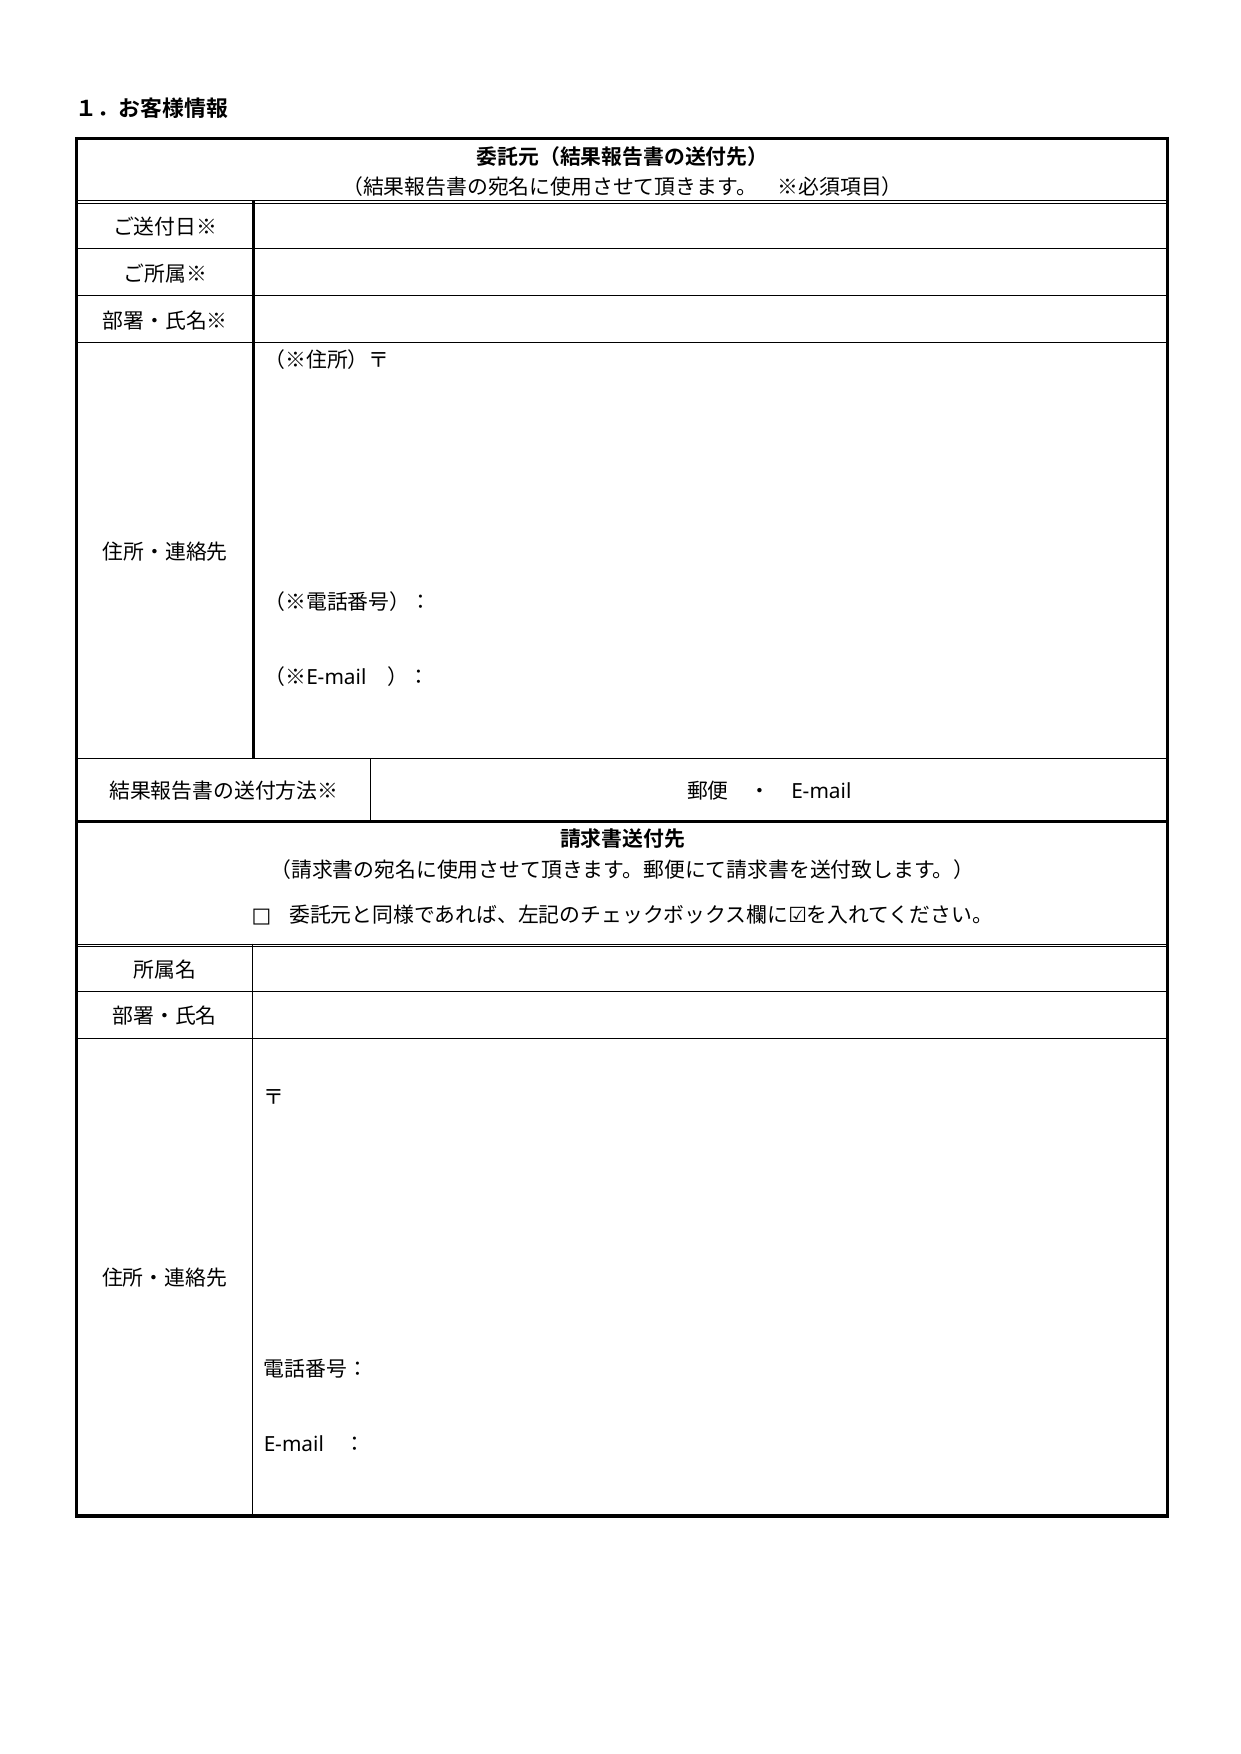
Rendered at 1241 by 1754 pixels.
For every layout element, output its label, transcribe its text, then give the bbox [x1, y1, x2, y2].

table_cell [255, 249, 1166, 295]
text １．お客様情報 [75, 76, 1165, 137]
table_cell 〒 電話番号： E-mail ： [253, 1039, 1166, 1514]
table_cell [255, 296, 1166, 342]
table_cell [255, 204, 1166, 248]
table_cell 住所・連絡先 [78, 343, 252, 758]
table_cell 郵便 ・ E-mail [371, 759, 1166, 819]
table_cell 所属名 [78, 947, 252, 991]
table_cell [253, 947, 1166, 991]
table_cell [253, 992, 1166, 1038]
table_cell ご所属※ [78, 249, 252, 295]
table_cell 部署・氏名※ [78, 296, 252, 342]
table_cell 請求書送付先 （請求書の宛名に使用させて頂きます。郵便にて請求書を送付致します。） 委託元と同様であれば、左記のチェックボックス欄に☑を入れてください。 [78, 823, 1166, 943]
table_cell 部署・氏名 [78, 992, 252, 1038]
table_cell ご送付日※ [78, 204, 252, 248]
table_cell 結果報告書の送付方法※ [78, 759, 370, 819]
table_cell （※住所）〒 （※電話番号）： （※E-mail ）： [255, 343, 1166, 758]
table_cell 住所・連絡先 [78, 1039, 252, 1514]
table_header 委託元（結果報告書の送付先） （結果報告書の宛名に使用させて頂きます。 ※必須項目） [78, 140, 1166, 200]
